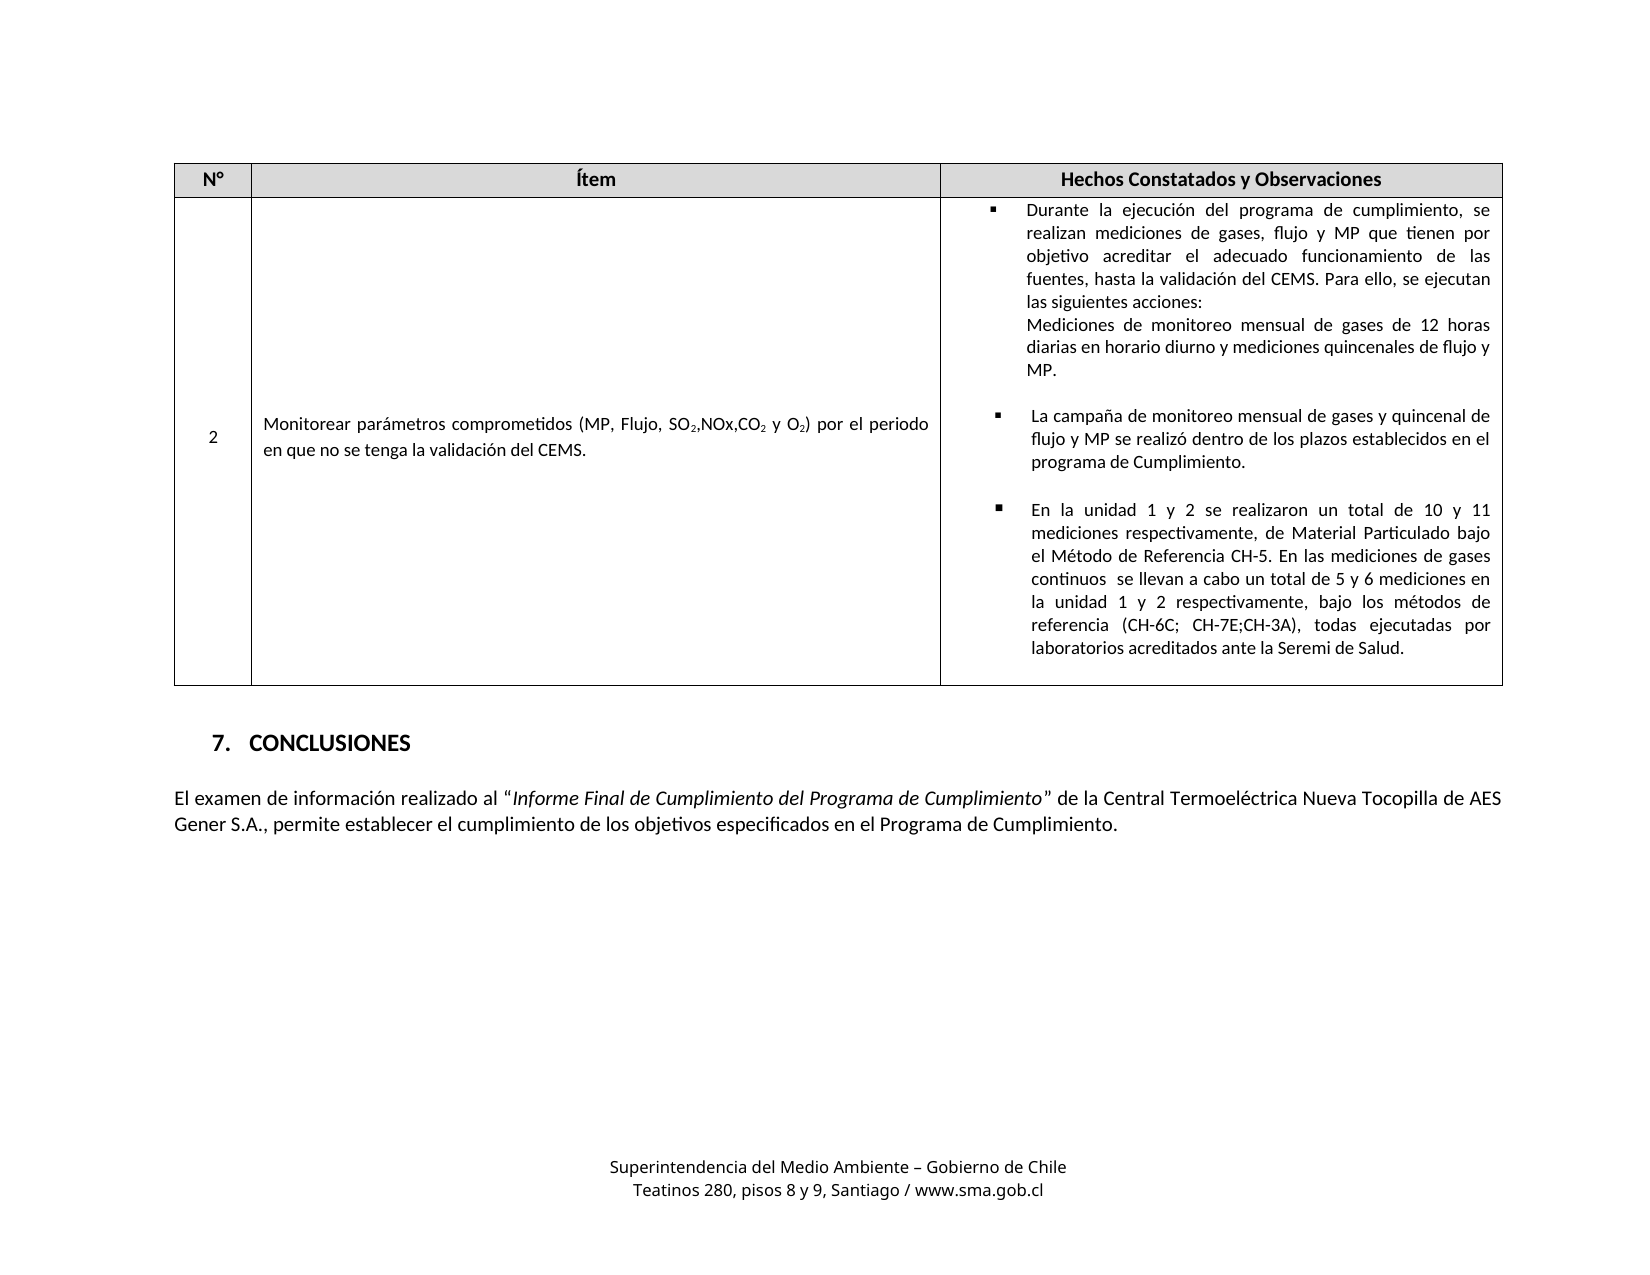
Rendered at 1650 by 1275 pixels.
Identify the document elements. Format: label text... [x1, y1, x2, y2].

text El examen de información realizado al “Informe Final de Cumplimiento del Programa de Cumplimiento” de la Central Termoeléctrica Nueva Tocopilla de AES Gener S.A., permite establecer el cumplimiento de los objetivos especificados en el Programa de Cumplimiento. [174, 786, 1502, 836]
table_cell 2 [175, 198, 251, 685]
table_cell Monitorear parámetros comprometidos (MP, Flujo, SO2,NOx,CO2 y O2) por el periodo en que no se tenga la validación del CEMS. [252, 198, 940, 685]
table_cell Durante la ejecución del programa de cumplimiento, se realizan mediciones de gases, flujo y MP que tienen por objetivo acreditar el adecuado funcionamiento de las fuentes, hasta la validación del CEMS. Para ello, se ejecutan las siguientes acciones: Mediciones de monitoreo mensual de gases de 12 horas diarias en horario diurno y mediciones quincenales de flujo y MP. La campaña de monitoreo mensual de gases y quincenal de flujo y MP se realizó dentro de los plazos establecidos en el programa de Cumplimiento. En la unidad 1 y 2 se realizaron un total de 10 y 11 mediciones respectivamente, de Material Particulado bajo el Método de Referencia CH-5. En las mediciones de gases continuos se llevan a cabo un total de 5 y 6 mediciones en la unidad 1 y 2 respectivamente, bajo los métodos de referencia (CH-6C; CH-7E;CH-3A), todas ejecutadas por laboratorios acreditados ante la Seremi de Salud. [941, 198, 1502, 685]
table_header N° [175, 164, 251, 197]
subtitle CONCLUSIONES [212, 727, 1502, 758]
table_header Hechos Constatados y Observaciones [941, 164, 1502, 197]
table_header Ítem [252, 164, 940, 197]
